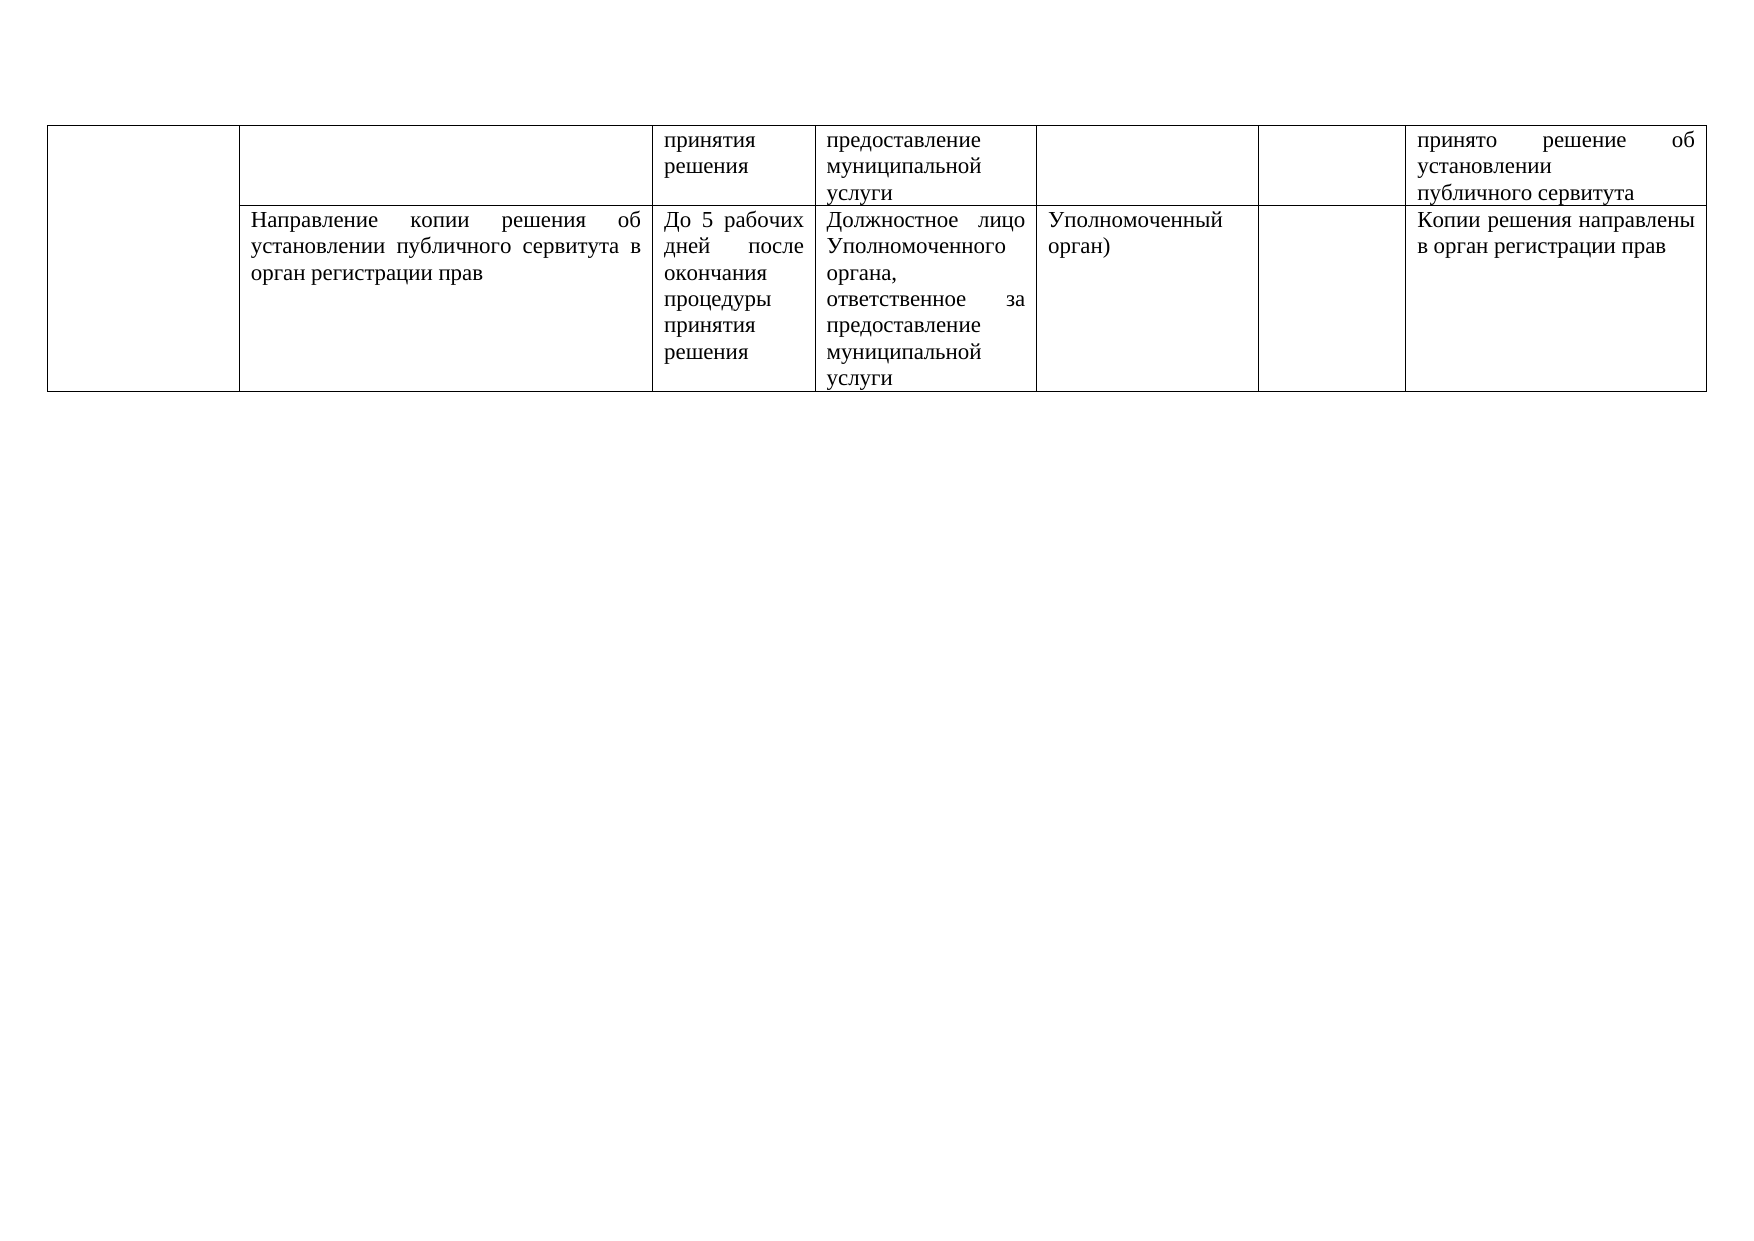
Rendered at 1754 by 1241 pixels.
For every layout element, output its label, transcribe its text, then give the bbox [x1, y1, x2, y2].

table_cell Уполномоченный орган) [1037, 206, 1258, 391]
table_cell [816, 126, 1036, 205]
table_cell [1406, 126, 1706, 205]
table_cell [240, 126, 652, 205]
table_cell Копии решения направлены в орган регистрации прав [1406, 206, 1706, 391]
table_cell До 5 рабочих дней после окончания процедуры принятия решения [653, 206, 815, 391]
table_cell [1037, 126, 1258, 205]
table_cell [1259, 206, 1405, 391]
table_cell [653, 126, 815, 205]
table_cell Должностное лицо Уполномоченного органа, ответственное за предоставление муниципальной услуги [816, 206, 1036, 391]
table_cell [1259, 126, 1405, 205]
table_cell Направление копии решения об установлении публичного сервитута в орган регистрации прав [240, 206, 652, 391]
